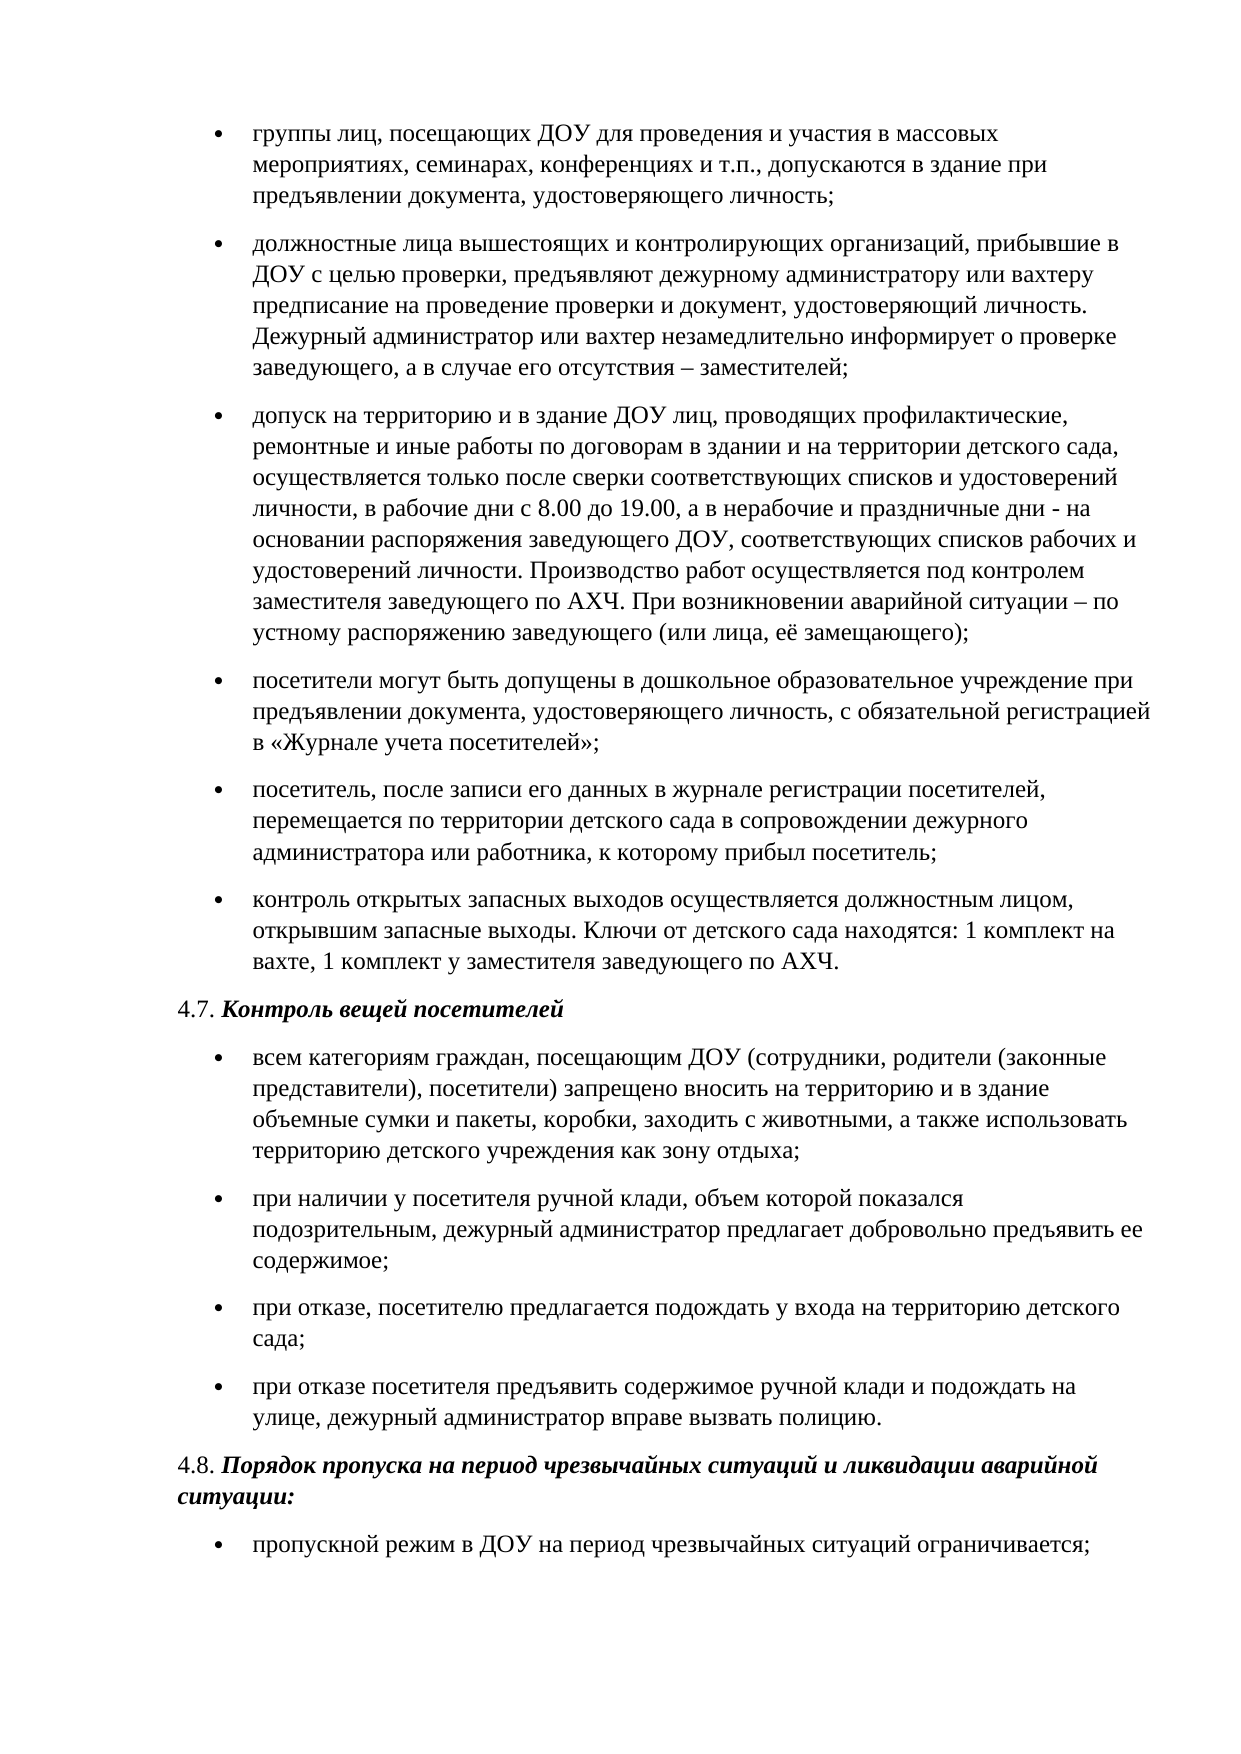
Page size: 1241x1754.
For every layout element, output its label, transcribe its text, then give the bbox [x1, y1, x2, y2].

list допуск на территорию и в здание ДОУ лиц, проводящих профилактические, ремонтные и иные работы по договорам в здании и на территории детского сада, осуществляется только после сверки соответствующих списков и удостоверений личности, в рабочие дни с 8.00 до 19.00, а в нерабочие и праздничные дни - на основании распоряжения заведующего ДОУ, соответствующих списков рабочих и удостоверений личности. Производство работ осуществляется под контролем заместителя заведующего по АХЧ. При возникновении аварийной ситуации – по устному распоряжению заведующего (или лица, её замещающего); [215, 400, 1152, 646]
list должностные лица вышестоящих и контролирующих организаций, прибывшие в ДОУ с целью проверки, предъявляют дежурному администратору или вахтеру предписание на проведение проверки и документ, удостоверяющий личность. Дежурный администратор или вахтер незамедлительно информирует о проверке заведующего, а в случае его отсутствия – заместителей; [215, 228, 1152, 381]
text 4.8. Порядок пропуска на период чрезвычайных ситуаций и ликвидации аварийной ситуации: [177, 1450, 1152, 1510]
list при отказе посетителя предъявить содержимое ручной клади и подождать на улице, дежурный администратор вправе вызвать полицию. [215, 1371, 1152, 1431]
list всем категориям граждан, посещающим ДОУ (сотрудники, родители (законные представители), посетители) запрещено вносить на территорию и в здание объемные сумки и пакеты, коробки, заходить с животными, а также использовать территорию детского учреждения как зону отдыха; [215, 1042, 1152, 1164]
list при отказе, посетителю предлагается подождать у входа на территорию детского сада; [215, 1292, 1152, 1352]
list группы лиц, посещающих ДОУ для проведения и участия в массовых мероприятиях, семинарах, конференциях и т.п., допускаются в здание при предъявлении документа, удостоверяющего личность; [215, 118, 1152, 209]
text 4.7. Контроль вещей посетителей [177, 994, 1152, 1023]
list посетители могут быть допущены в дошкольное образовательное учреждение при предъявлении документа, удостоверяющего личность, с обязательной регистрацией в «Журнале учета посетителей»; [215, 665, 1152, 756]
list пропускной режим в ДОУ на период чрезвычайных ситуаций ограничивается; [215, 1529, 1152, 1557]
list при наличии у посетителя ручной клади, объем которой показался подозрительным, дежурный администратор предлагает добровольно предъявить ее содержимое; [215, 1183, 1152, 1273]
list контроль открытых запасных выходов осуществляется должностным лицом, открывшим запасные выходы. Ключи от детского сада находятся: 1 комплект на вахте, 1 комплект у заместителя заведующего по АХЧ. [215, 884, 1152, 975]
list посетитель, после записи его данных в журнале регистрации посетителей, перемещается по территории детского сада в сопровождении дежурного администратора или работника, к которому прибыл посетитель; [215, 774, 1152, 865]
